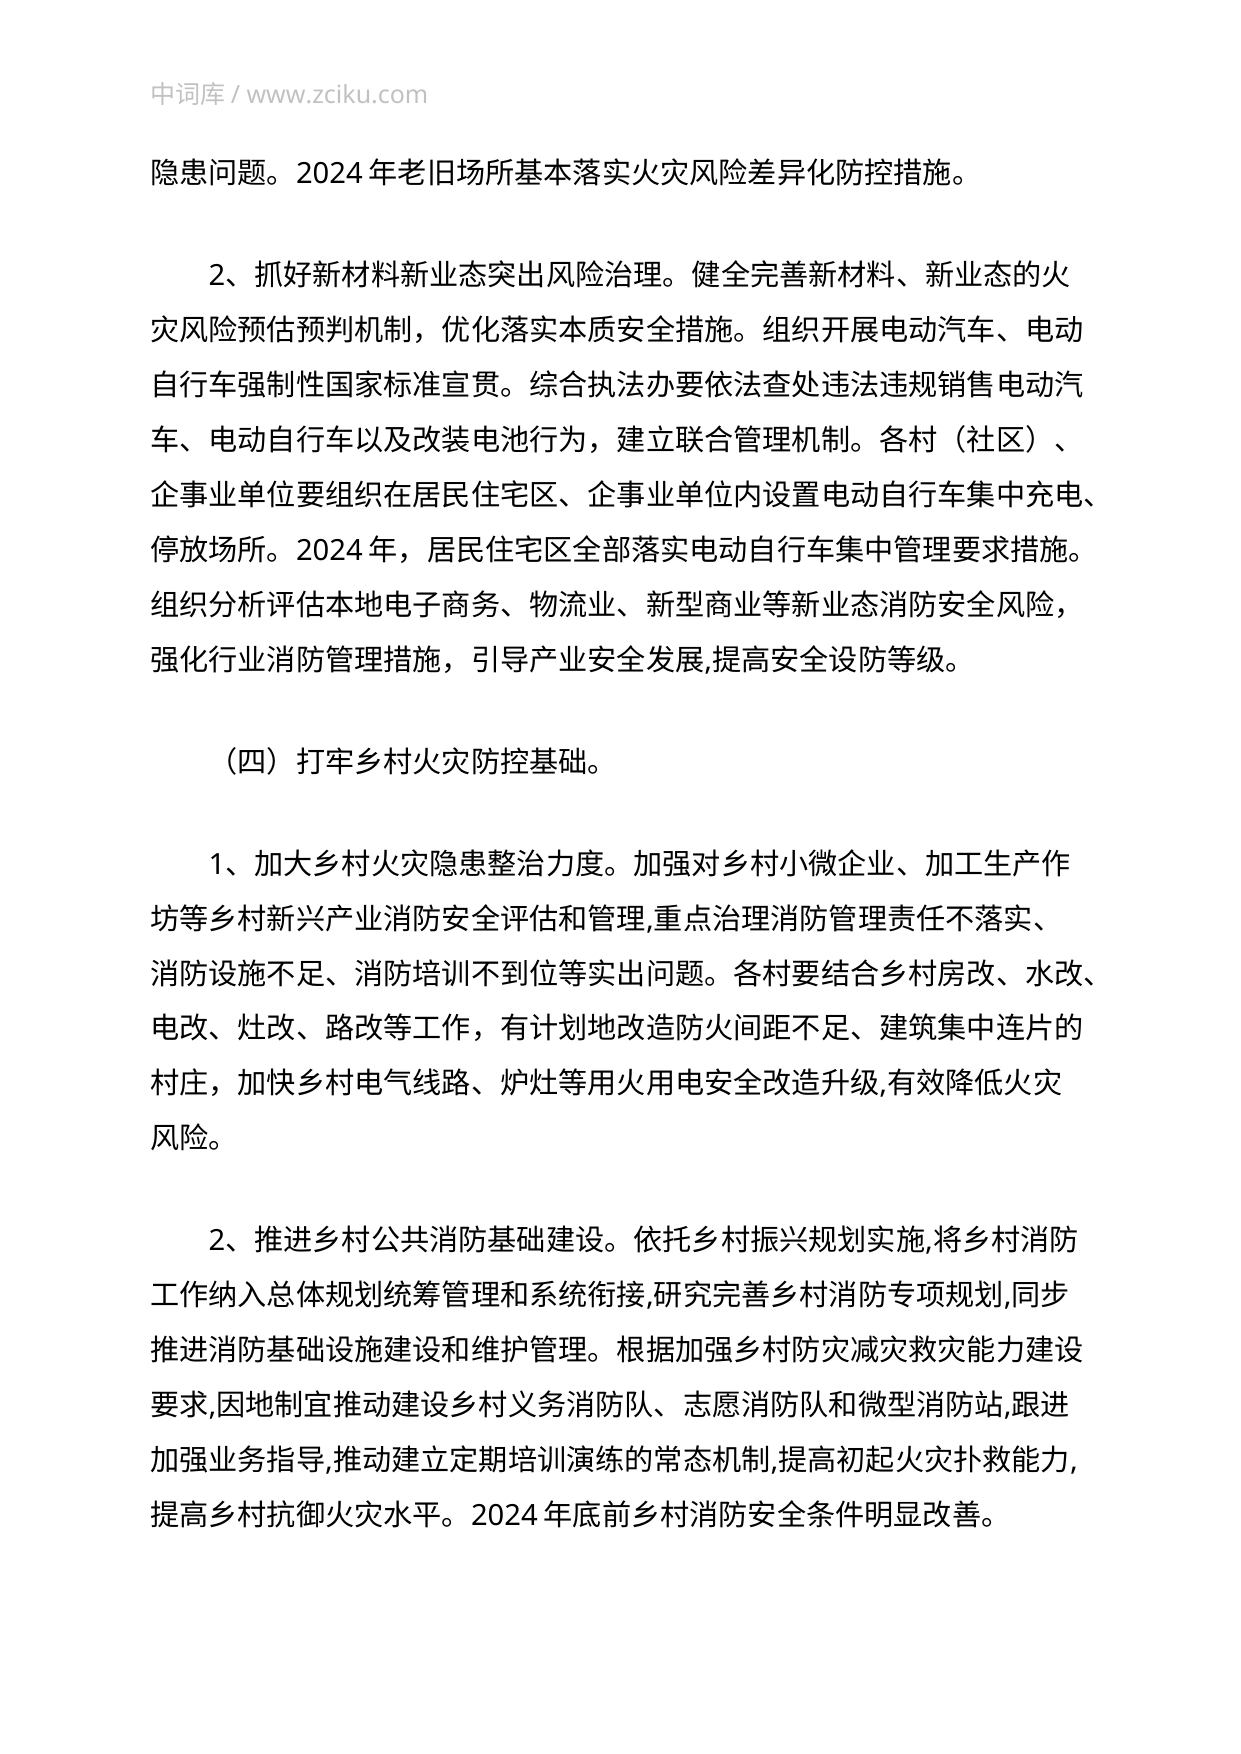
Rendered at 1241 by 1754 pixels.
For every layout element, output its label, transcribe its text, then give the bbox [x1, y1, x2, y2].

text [150, 150, 1090, 192]
text （四）打牢乡村火灾防控基础。 [150, 738, 1090, 781]
text 2、推进乡村公共消防基础建设。依托乡村振兴规划实施,将乡村消防工作纳入总体规划统筹管理和系统衔接,研究完善乡村消防专项规划,同步推进消防基础设施建设和维护管理。根据加强乡村防灾减灾救灾能力建设要求,因地制宜推动建设乡村义务消防队、志愿消防队和微型消防站,跟进加强业务指导,推动建立定期培训演练的常态机制,提高初起火灾扑救能力,提高乡村抗御火灾水平。2024年底前乡村消防安全条件明显改善。 [150, 1217, 1090, 1534]
text 1、加大乡村火灾隐患整治力度。加强对乡村小微企业、加工生产作坊等乡村新兴产业消防安全评估和管理,重点治理消防管理责任不落实、消防设施不足、消防培训不到位等实出问题。各村要结合乡村房改、水改、电改、灶改、路改等工作，有计划地改造防火间距不足、建筑集中连片的村庄，加快乡村电气线路、炉灶等用火用电安全改造升级,有效降低火灾风险。 [150, 840, 1090, 1157]
text 2、抓好新材料新业态突出风险治理。健全完善新材料、新业态的火灾风险预估预判机制，优化落实本质安全措施。组织开展电动汽车、电动自行车强制性国家标准宣贯。综合执法办要依法查处违法违规销售电动汽车、电动自行车以及改装电池行为，建立联合管理机制。各村（社区）、企事业单位要组织在居民住宅区、企事业单位内设置电动自行车集中充电、停放场所。2024年，居民住宅区全部落实电动自行车集中管理要求措施。组织分析评估本地电子商务、物流业、新型商业等新业态消防安全风险，强化行业消防管理措施，引导产业安全发展,提高安全设防等级。 [150, 252, 1090, 679]
